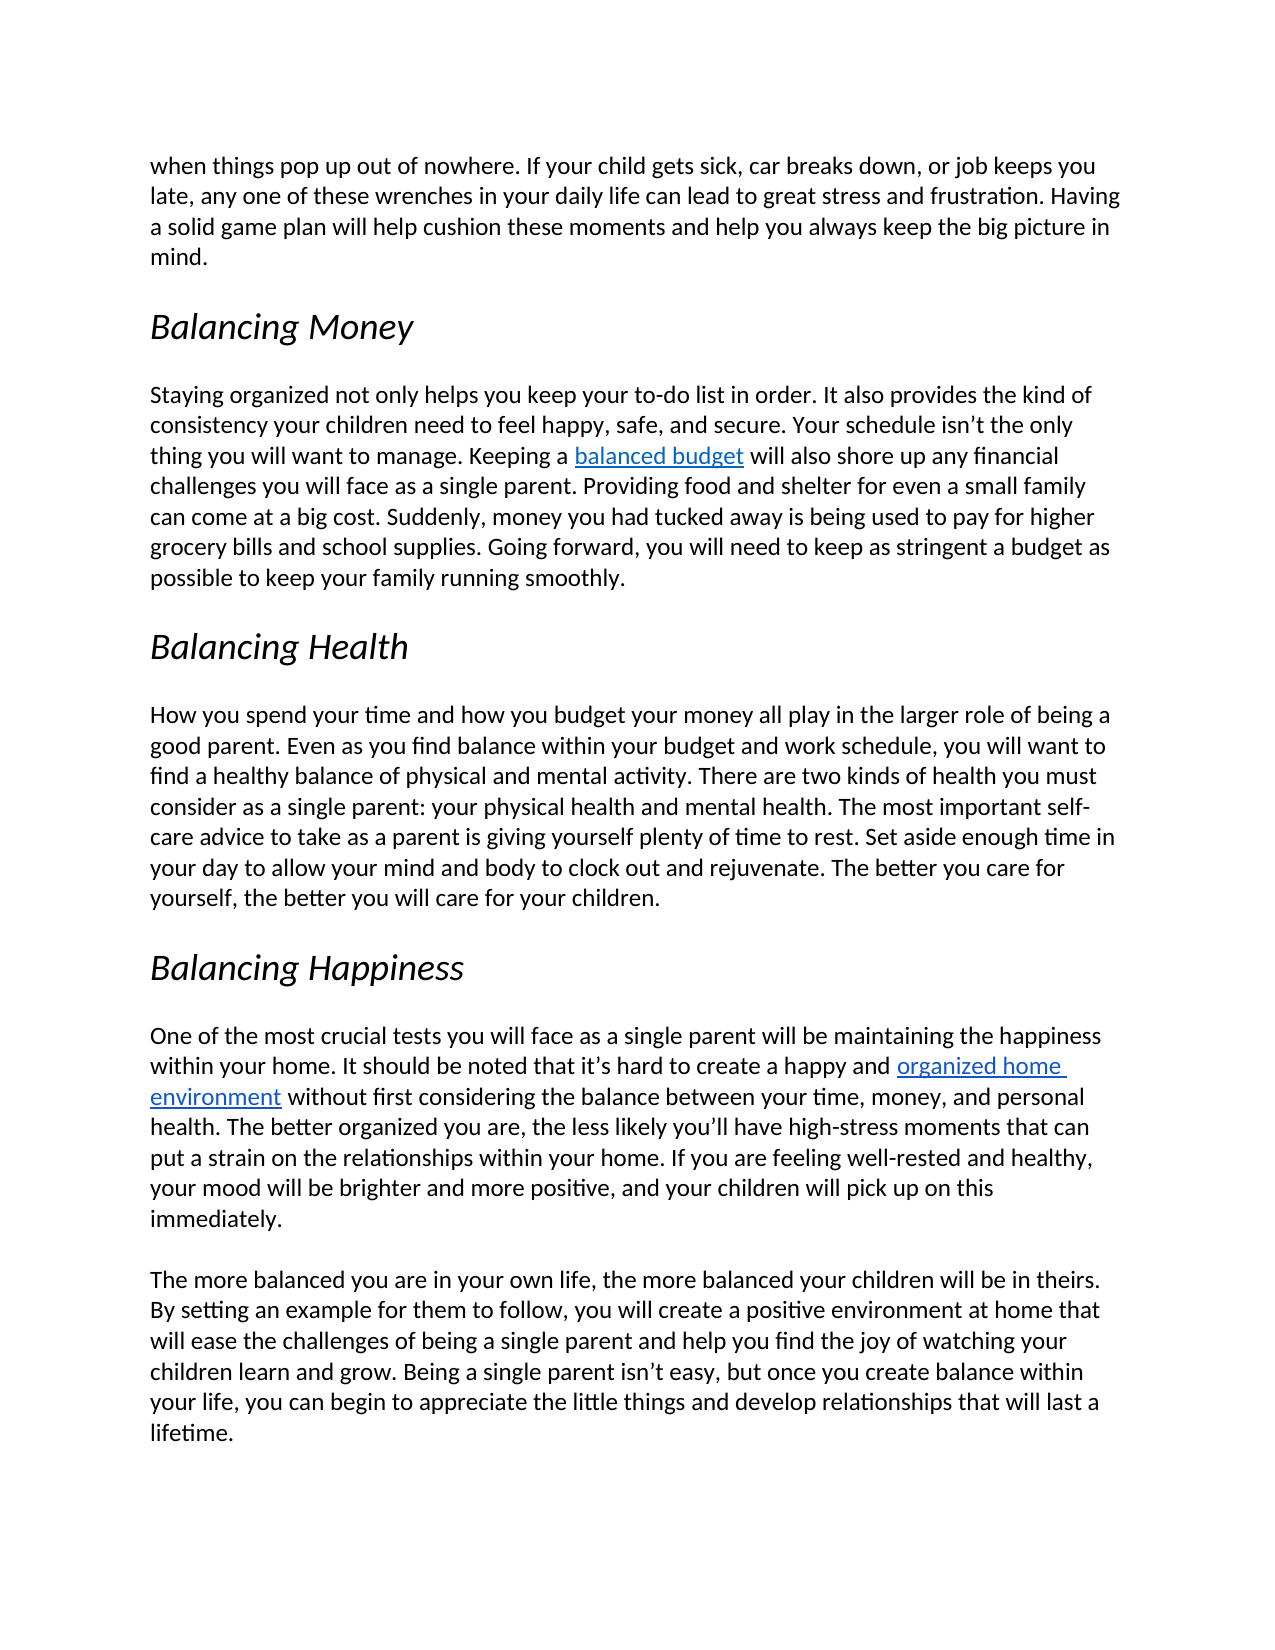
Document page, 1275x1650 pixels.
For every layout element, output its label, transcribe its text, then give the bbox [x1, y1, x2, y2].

text Balancing Money [150, 303, 1125, 348]
text One of the most crucial tests you will face as a single parent will be maintaining the happiness within your home. It should be noted that it’s hard to create a happy and organized home environment without first considering the balance between your time, money, and personal health. The better organized you are, the less likely you’ll have high-stress moments that can put a strain on the relationships within your home. If you are feeling well-rested and healthy, your mood will be brighter and more positive, and your children will pick up on this immediately. [150, 1020, 1125, 1234]
text Balancing Happiness [150, 944, 1125, 989]
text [150, 150, 1125, 272]
text How you spend your time and how you budget your money all play in the larger role of being a good parent. Even as you find balance within your budget and work schedule, you will want to find a healthy balance of physical and mental activity. There are two kinds of health you must consider as a single parent: your physical health and mental health. The most important self-care advice to take as a parent is giving yourself plenty of time to rest. Set aside enough time in your day to allow your mind and body to clock out and rejuvenate. The better you care for yourself, the better you will care for your children. [150, 699, 1125, 913]
text Balancing Health [150, 623, 1125, 669]
text The more balanced you are in your own life, the more balanced your children will be in theirs. By setting an example for them to follow, you will create a positive environment at home that will ease the challenges of being a single parent and help you find the joy of watching your children learn and grow. Being a single parent isn’t easy, but once you create balance within your life, you can begin to appreciate the little things and develop relationships that will last a lifetime. [150, 1264, 1125, 1447]
text Staying organized not only helps you keep your to-do list in order. It also provides the kind of consistency your children need to feel happy, safe, and secure. Your schedule isn’t the only thing you will want to manage. Keeping a balanced budget will also shore up any financial challenges you will face as a single parent. Providing food and shelter for even a small family can come at a big cost. Suddenly, money you had tucked away is being used to pay for higher grocery bills and school supplies. Going forward, you will need to keep as stringent a budget as possible to keep your family running smoothly. [150, 379, 1125, 593]
